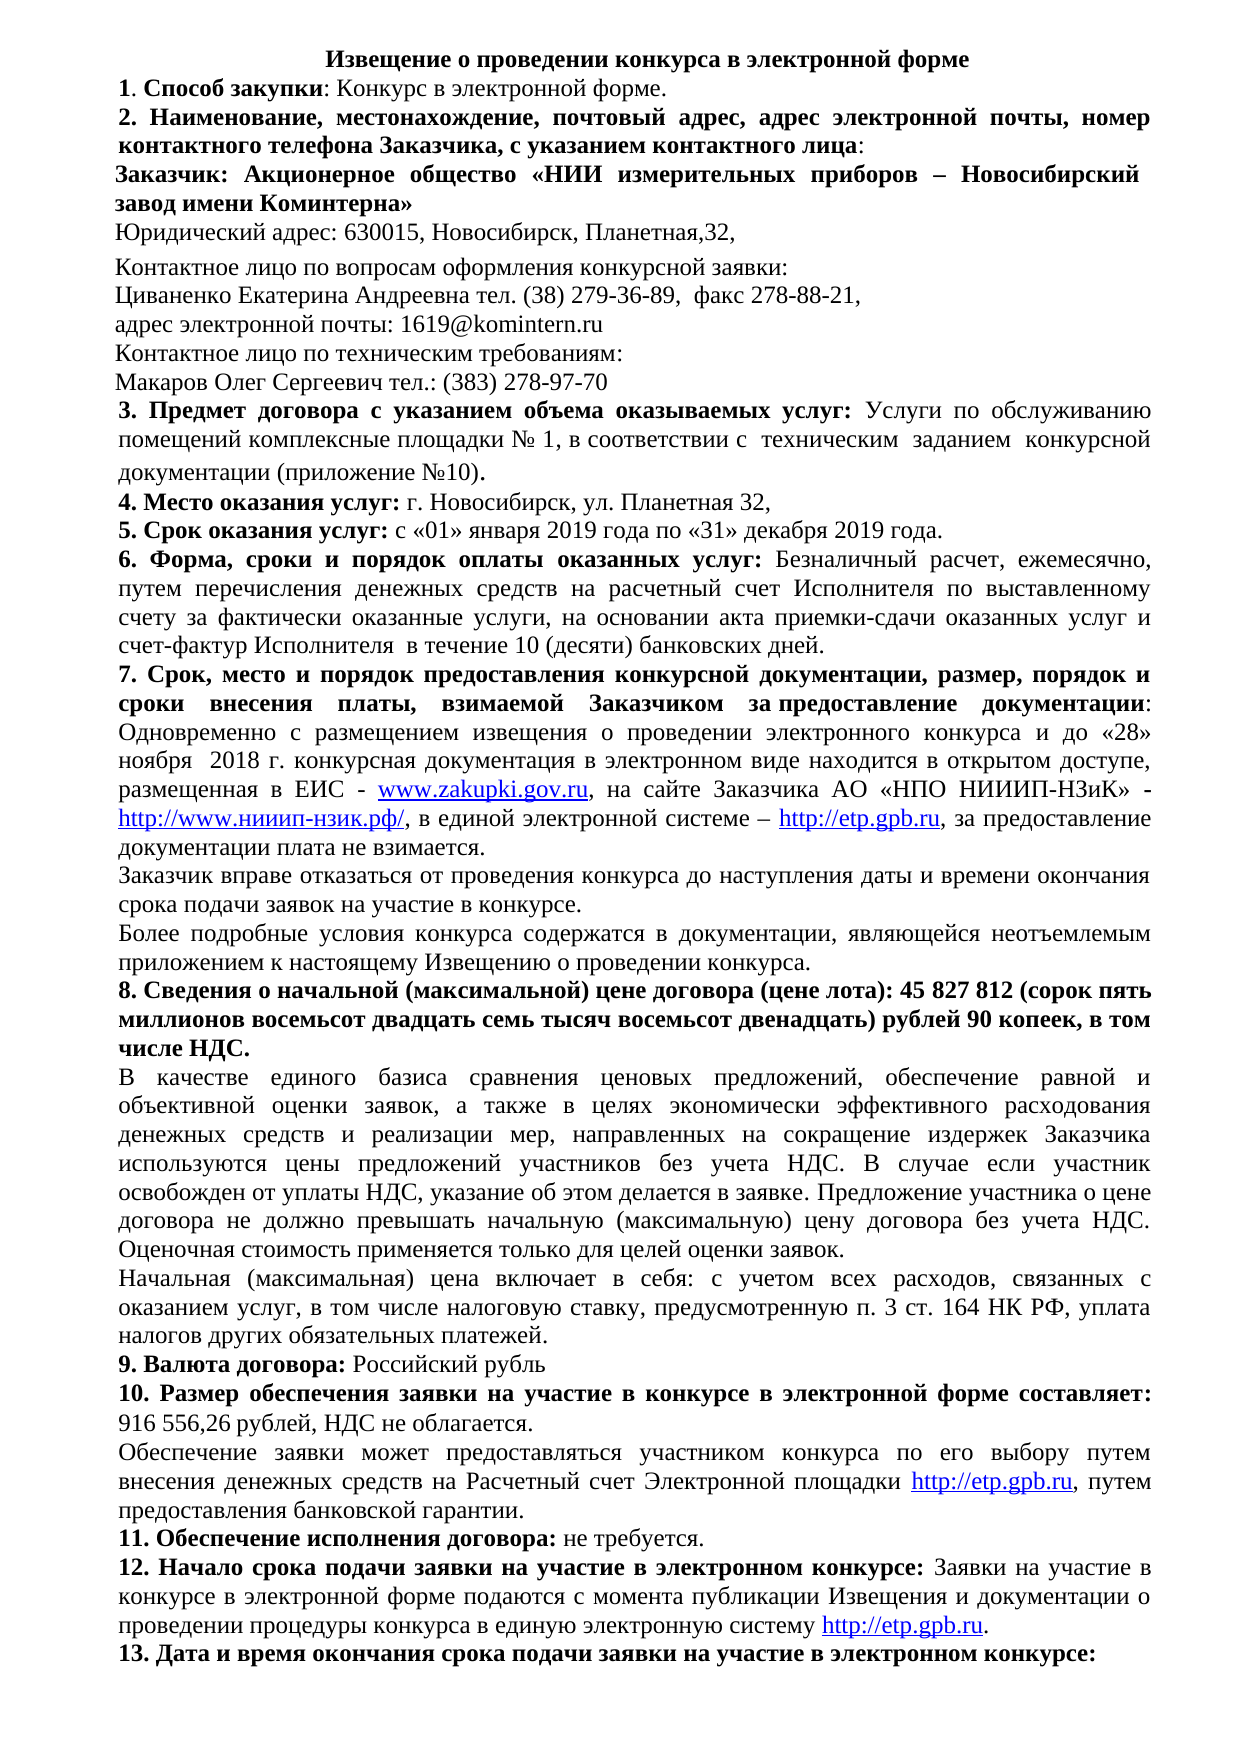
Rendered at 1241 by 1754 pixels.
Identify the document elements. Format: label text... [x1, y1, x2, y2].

text 8. Сведения о начальной (максимальной) цене договора (цене лота): 45 827 812 (сорок пять миллионов восемьсот двадцать семь тысяч восемьсот двенадцать) рублей 90 копеек, в том числе НДС. [118, 975, 1152, 1062]
table_cell Контактное лицо по вопросам оформления конкурсной заявки: Циваненко Екатерина Андреевна тел. (38) 279-36-89, факс 278-88-21, адрес электронной почты: 1619@komintern.ru [103, 252, 1152, 338]
list 9. Валюта договора: Российский рубль [118, 1349, 1152, 1378]
text 13. Дата и время окончания срока подачи заявки на участие в электронном конкурсе: [118, 1638, 1152, 1667]
table_cell Контактное лицо по техническим требованиям: Макаров Олег Сергеевич тел.: (383) 278-97-70 [103, 338, 1152, 396]
text Более подробные условия конкурса содержатся в документации, являющейся неотъемлемым приложением к настоящему Извещению о проведении конкурса. [118, 918, 1152, 975]
text 3. Предмет договора с указанием объема оказываемых услуг: Услуги по обслуживанию помещений комплексные площадки № 1, в соответствии с техническим заданием конкурсной документации (приложение №10). [118, 396, 1152, 487]
text Извещение о проведении конкурса в электронной форме [118, 44, 1152, 73]
table_cell Юридический адрес: 630015, Новосибирск, Планетная,32, [103, 217, 1152, 252]
text Заказчик вправе отказаться от проведения конкурса до наступления даты и времени окончания срока подачи заявок на участие в конкурсе. [118, 860, 1152, 918]
text 4. Место оказания услуг: г. Новосибирск, ул. Планетная 32, [118, 487, 1152, 515]
text В качестве единого базиса сравнения ценовых предложений, обеспечение равной и объективной оценки заявок, а также в целях экономически эффективного расходования денежных средств и реализации мер, направленных на сокращение издержек Заказчика используются цены предложений участников без учета НДС. В случае если участник освобожден от уплаты НДС, указание об этом делается в заявке. Предложение участника о цене договора не должно превышать начальную (максимальную) цену договора без учета НДС. Оценочная стоимость применяется только для целей оценки заявок. [118, 1062, 1152, 1263]
text Обеспечение заявки может предоставляться участником конкурса по его выбору путем внесения денежных средств на Расчетный счет Электронной площадки http://etp.gpb.ru, путем предоставления банковской гарантии. [118, 1437, 1152, 1523]
table_header Заказчик: Акционерное общество «НИИ измерительных приборов – Новосибирский завод имени Коминтерна» [103, 159, 1152, 217]
text 2. Наименование, местонахождение, почтовый адрес, адрес электронной почты, номер контактного телефона Заказчика, с указанием контактного лица: [118, 102, 1152, 159]
text Начальная (максимальная) цена включает в себя: с учетом всех расходов, связанных с оказанием услуг, в том числе налоговую ставку, предусмотренную п. 3 ст. 164 НК РФ, уплата налогов других обязательных платежей. [118, 1263, 1152, 1349]
text 5. Срок оказания услуг: с «01» января 2019 года по «31» декабря 2019 года. [118, 515, 1152, 544]
text 12. Начало срока подачи заявки на участие в электронном конкурсе: Заявки на участие в конкурсе в электронной форме подаются c момента публикации Извещения и документации о проведении процедуры конкурса в единую электронную систему http://etp.gpb.ru. [118, 1552, 1152, 1638]
text 6. Форма, сроки и порядок оплаты оказанных услуг: Безналичный расчет, ежемесячно, путем перечисления денежных средств на расчетный счет Исполнителя по выставленному счету за фактически оказанные услуги, на основании акта приемки-сдачи оказанных услуг и счет-фактур Исполнителя в течение 10 (десяти) банковских дней. [118, 544, 1152, 659]
text 11. Обеспечение исполнения договора: не требуется. [118, 1523, 1152, 1552]
text 1. Способ закупки: Конкурс в электронной форме. [118, 73, 1152, 102]
text 10. Размер обеспечения заявки на участие в конкурсе в электронной форме составляет: 916 556,26 рублей, НДС не облагается. [118, 1378, 1152, 1437]
text 7. Срок, место и порядок предоставления конкурсной документации, размер, порядок и сроки внесения платы, взимаемой Заказчиком за предоставление документации: Одновременно с размещением извещения о проведении электронного конкурса и до «28» ноября 2018 г. конкурсная документация в электронном виде находится в открытом доступе, размещенная в ЕИС - www.zakupki.gov.ru, на сайте Заказчика АО «НПО НИИИП-НЗиК» - http://www.нииип-нзик.рф/, в единой электронной системе – http://etp.gpb.ru, за предоставление документации плата не взимается. [118, 659, 1152, 860]
